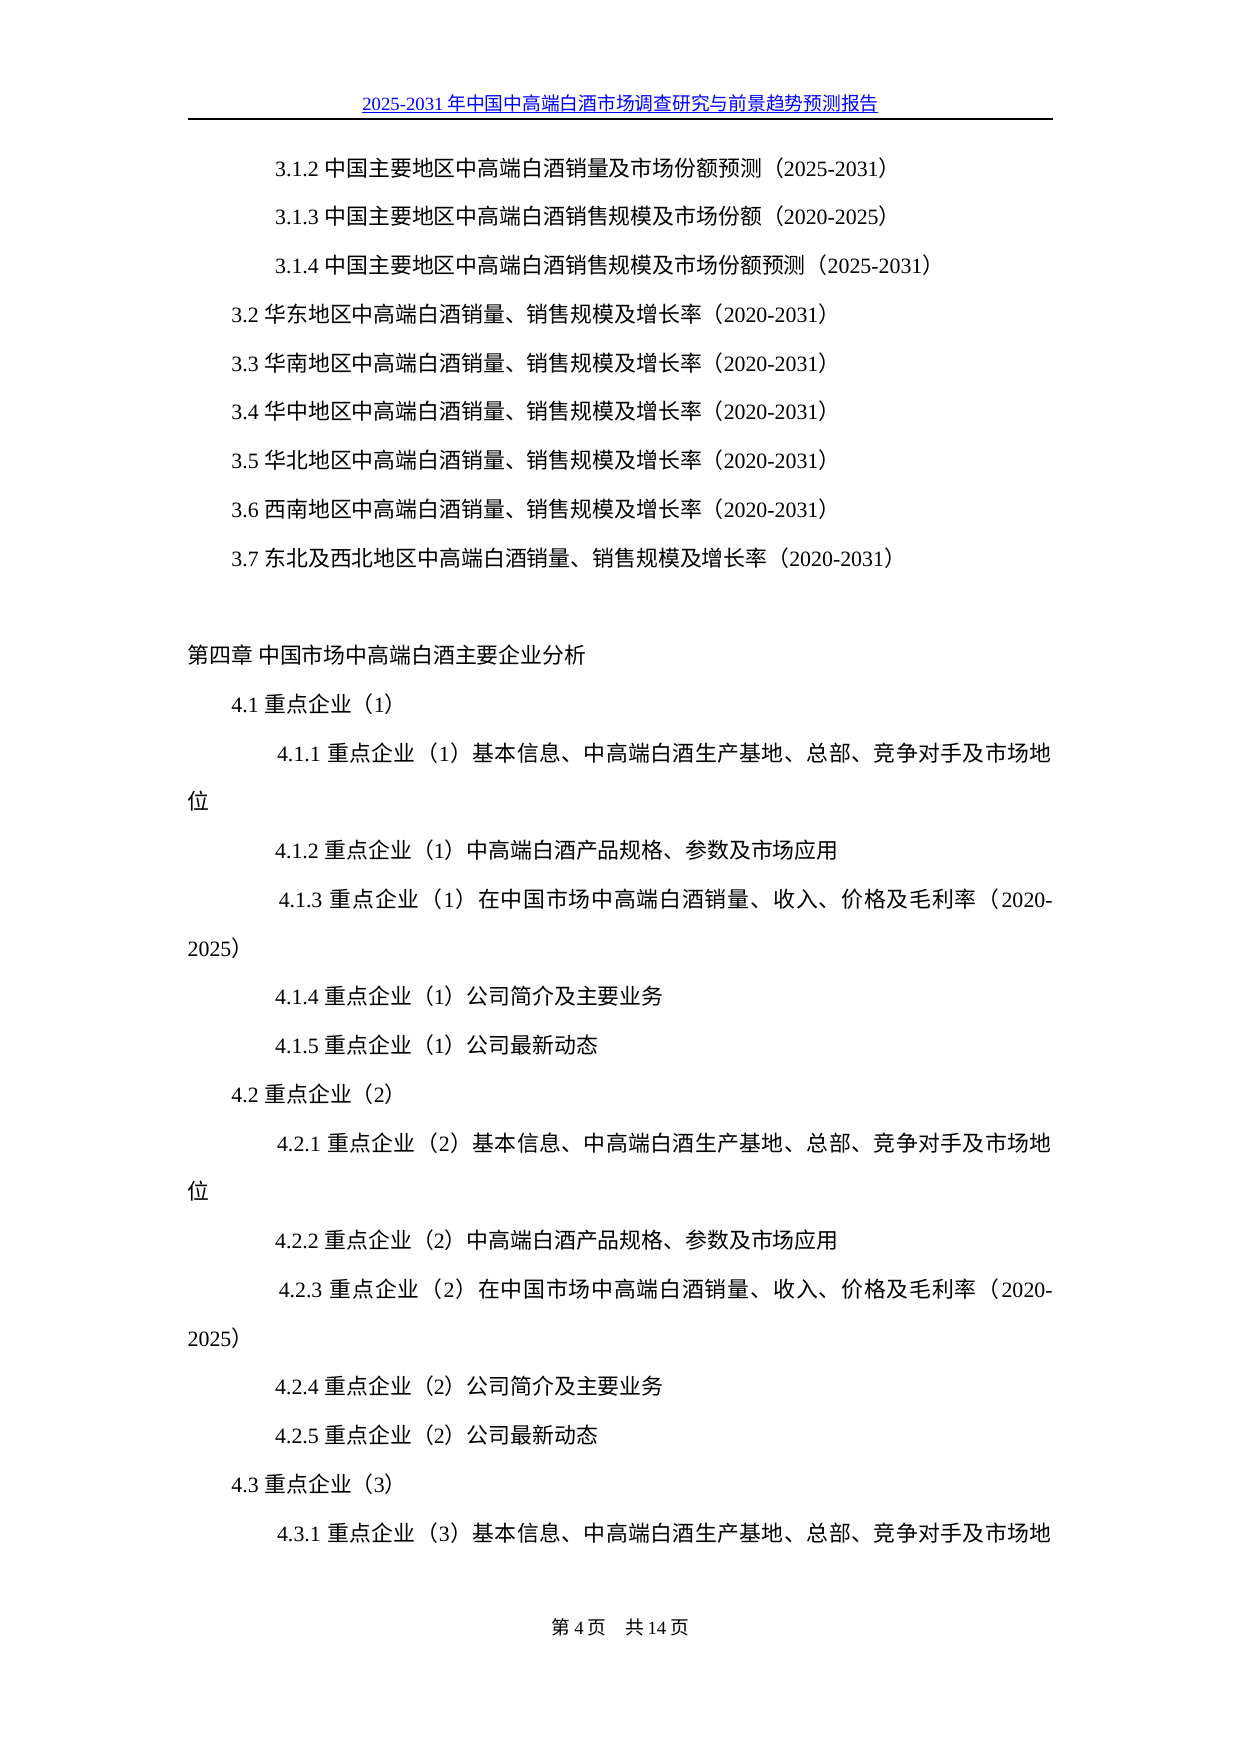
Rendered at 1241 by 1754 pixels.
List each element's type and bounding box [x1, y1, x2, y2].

text [187, 150, 1053, 1548]
